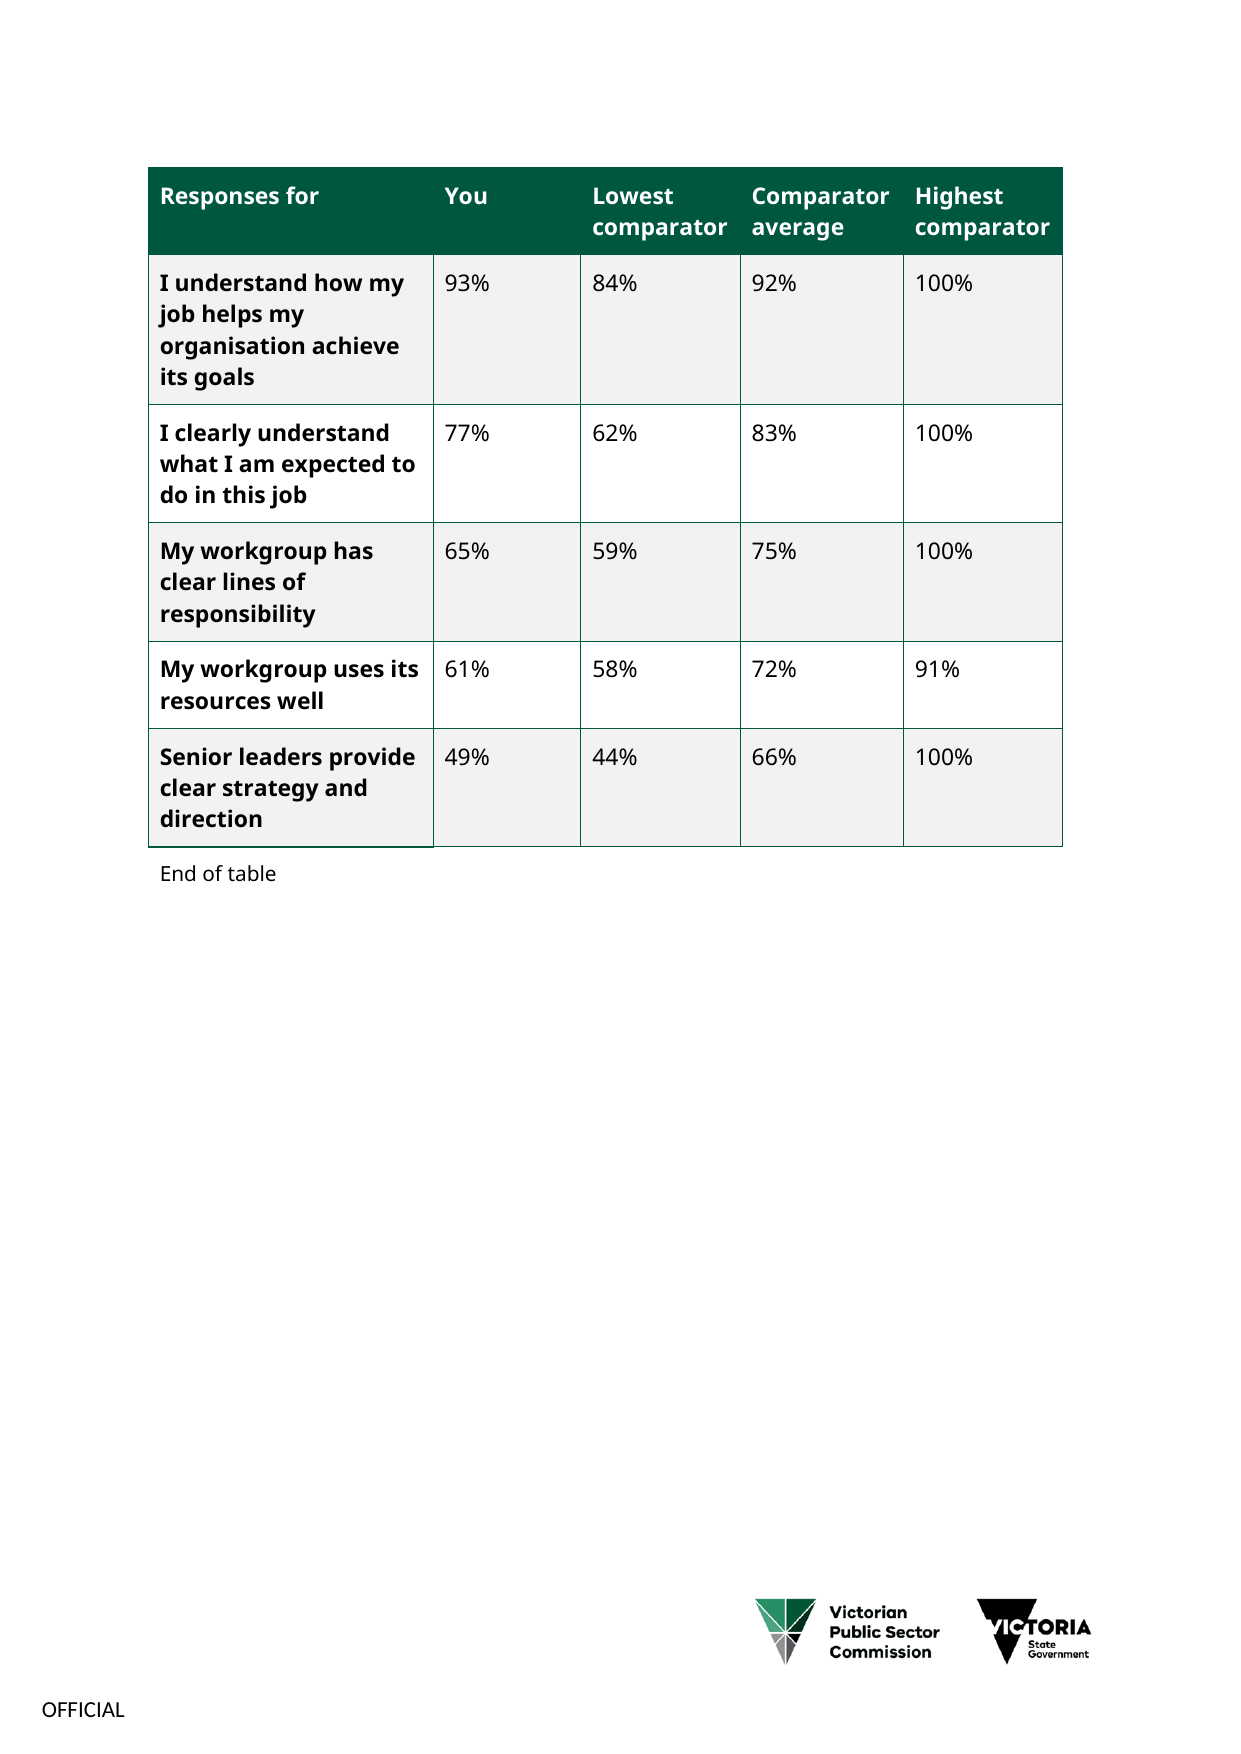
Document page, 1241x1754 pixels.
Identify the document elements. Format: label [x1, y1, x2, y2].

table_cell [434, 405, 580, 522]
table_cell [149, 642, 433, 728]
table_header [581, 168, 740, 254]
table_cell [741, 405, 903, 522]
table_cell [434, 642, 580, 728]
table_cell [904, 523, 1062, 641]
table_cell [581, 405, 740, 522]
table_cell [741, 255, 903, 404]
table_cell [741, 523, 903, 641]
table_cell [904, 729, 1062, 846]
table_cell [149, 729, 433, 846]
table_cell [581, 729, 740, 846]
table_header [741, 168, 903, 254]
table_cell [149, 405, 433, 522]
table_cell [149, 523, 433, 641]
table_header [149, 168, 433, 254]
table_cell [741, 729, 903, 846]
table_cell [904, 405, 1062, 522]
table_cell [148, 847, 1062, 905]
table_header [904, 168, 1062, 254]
picture [754, 1598, 1093, 1666]
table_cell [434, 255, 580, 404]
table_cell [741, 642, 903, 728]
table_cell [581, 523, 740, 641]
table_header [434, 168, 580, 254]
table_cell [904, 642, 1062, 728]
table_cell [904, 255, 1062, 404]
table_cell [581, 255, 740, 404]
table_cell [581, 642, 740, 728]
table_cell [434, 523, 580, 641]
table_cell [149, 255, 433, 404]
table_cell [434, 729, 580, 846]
